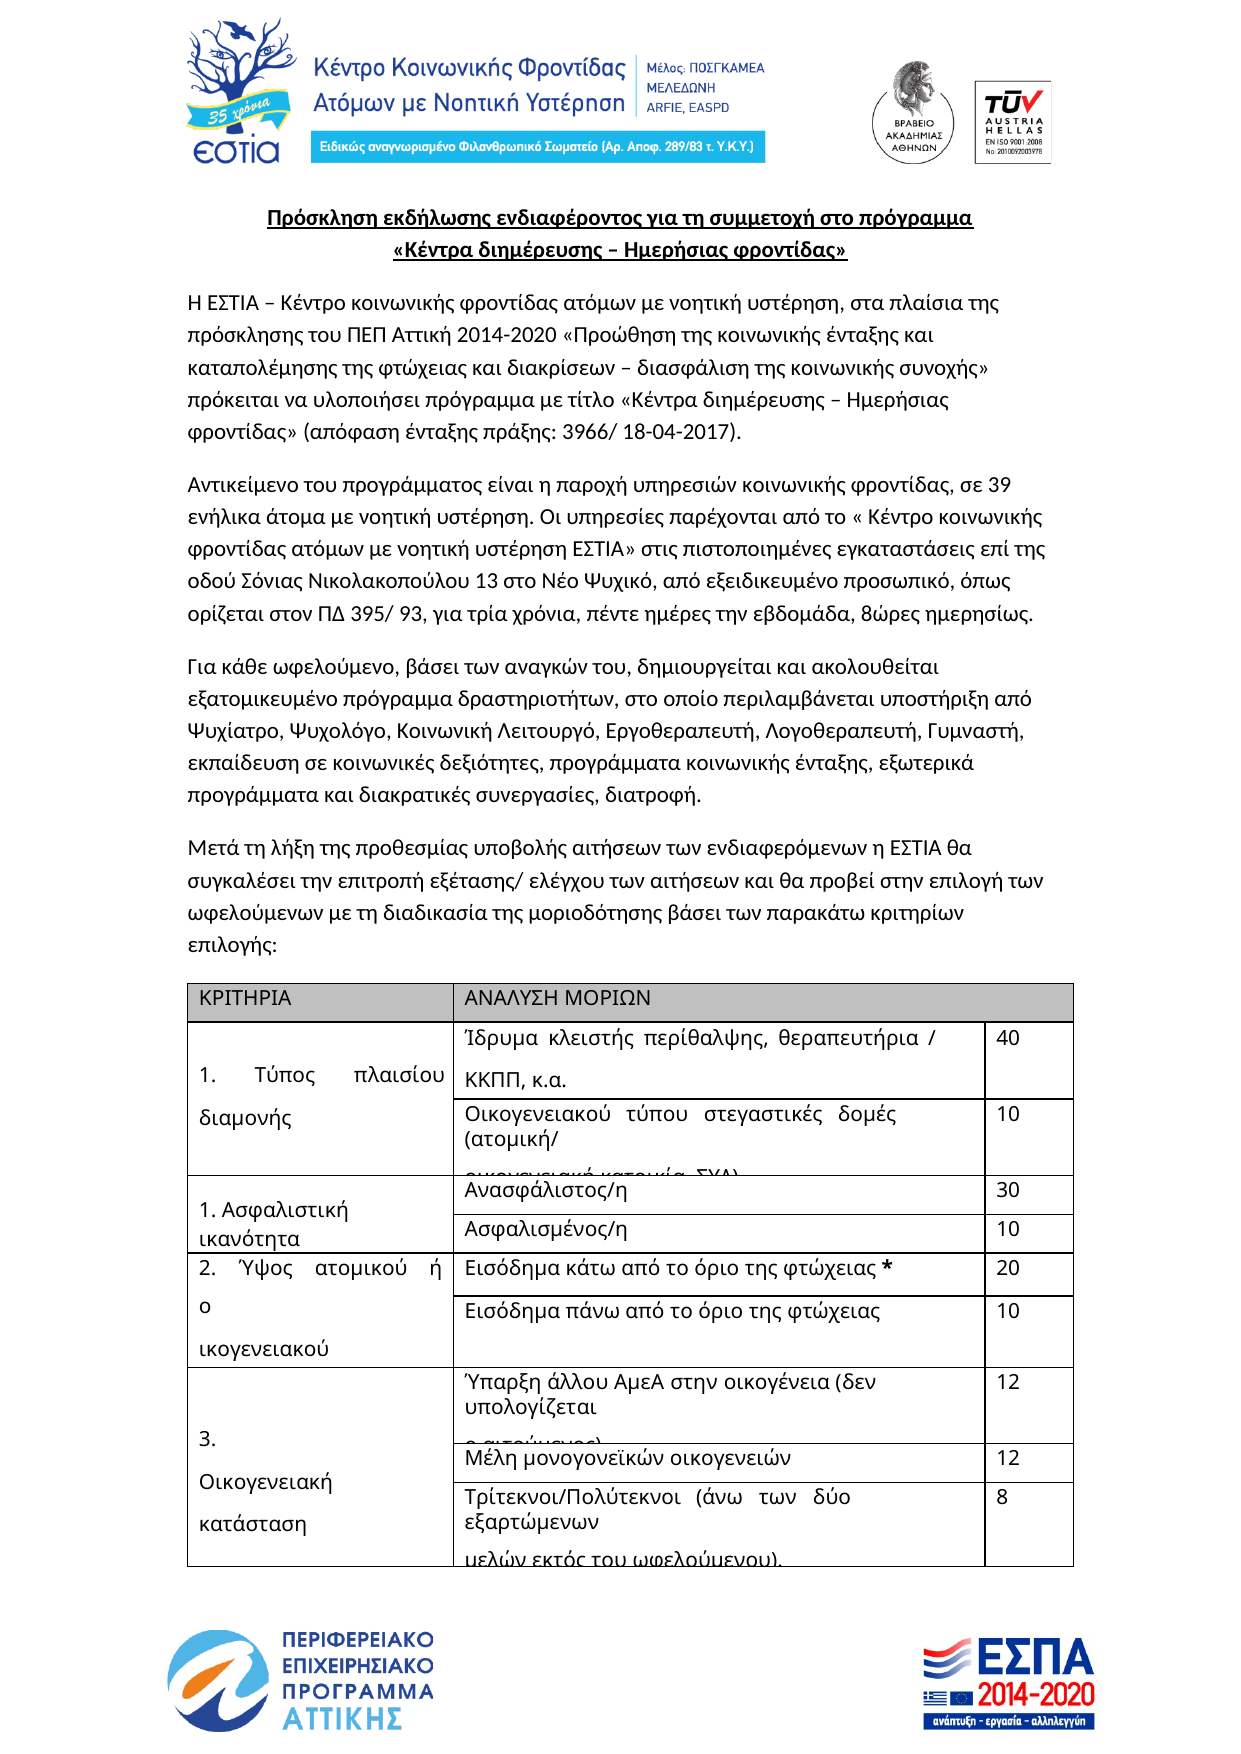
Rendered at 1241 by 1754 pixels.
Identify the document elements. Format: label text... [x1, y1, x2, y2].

table_cell 40 [986, 1023, 1073, 1098]
table_cell Ύπαρξη άλλου ΑμεΑ στην οικογένεια (δεν υπολογίζεται ο αιτούμενος) [454, 1368, 984, 1443]
picture [918, 1636, 1099, 1732]
table_header ΑΝΑΛΥΣΗ ΜΟΡΙΩΝ [454, 984, 1073, 1021]
text Πρόσκληση εκδήλωσης ενδιαφέροντος για τη συμμετοχή στο πρόγραμμα «Κέντρα διημέρευσης – Ημερήσιας φροντίδας» [187, 203, 1053, 263]
text Για κάθε ωφελούμενο, βάσει των αναγκών του, δημιουργείται και ακολουθείται εξατομικευμένο πρόγραμμα δραστηριοτήτων, στο οποίο περιλαμβάνεται υποστήριξη από Ψυχίατρο, Ψυχολόγο, Κοινωνική Λειτουργό, Εργοθεραπευτή, Λογοθεραπευτή, Γυμναστή, εκπαίδευση σε κοινωνικές δεξιότητες, προγράμματα κοινωνικής ένταξης, εξωτερικά προγράμματα και διακρατικές συνεργασίες, διατροφή. [187, 652, 1053, 808]
table_cell 8 [986, 1483, 1073, 1566]
table_cell 1. Τύπος πλαισίου διαμονής [188, 1023, 453, 1175]
table_cell Οικογενειακού τύπου στεγαστικές δομές (ατομική/ οικογενειακή κατοικία, ΣΥΔ). [454, 1100, 984, 1175]
table_cell Μέλη μονογονεϊκών οικογενειών [454, 1444, 984, 1482]
table_cell 10 [986, 1297, 1073, 1367]
table_cell Ανασφάλιστος/η [454, 1176, 984, 1213]
picture [167, 1630, 434, 1732]
text Η ΕΣΤΙΑ – Κέντρο κοινωνικής φροντίδας ατόμων με νοητική υστέρηση, στα πλαίσια της πρόσκλησης του ΠΕΠ Αττική 2014-2020 «Προώθηση της κοινωνικής ένταξης και καταπολέμησης της φτώχειας και διακρίσεων – διασφάλιση της κοινωνικής συνοχής» πρόκειται να υλοποιήσει πρόγραμμα με τίτλο «Κέντρα διημέρευσης – Ημερήσιας φροντίδας» (απόφαση ένταξης πράξης: 3966/ 18-04-2017). [187, 288, 1053, 445]
table_cell 10 [986, 1215, 1073, 1252]
table_cell 12 [986, 1444, 1073, 1482]
table_cell Ίδρυμα κλειστής περίθαλψης, θεραπευτήρια / ΚΚΠΠ, κ.α. [454, 1023, 984, 1098]
table_cell Ασφαλισμένος/η [454, 1215, 984, 1252]
table_header ΚΡΙΤΗΡΙΑ [188, 984, 453, 1021]
table_cell 3. Οικογενειακή κατάσταση [188, 1368, 453, 1566]
table_cell 12 [986, 1368, 1073, 1443]
picture [186, 17, 1052, 164]
text Αντικείμενο του προγράμματος είναι η παροχή υπηρεσιών κοινωνικής φροντίδας, σε 39 ενήλικα άτομα με νοητική υστέρηση. Οι υπηρεσίες παρέχονται από το « Κέντρο κοινωνικής φροντίδας ατόμων με νοητική υστέρηση ΕΣΤΙΑ» στις πιστοποιημένες εγκαταστάσεις επί της οδού Σόνιας Νικολακοπούλου 13 στο Νέο Ψυχικό, από εξειδικευμένο προσωπικό, όπως ορίζεται στον ΠΔ 395/ 93, για τρία χρόνια, πέντε ημέρες την εβδομάδα, 8ώρες ημερησίως. [187, 470, 1053, 627]
table_cell Εισόδημα πάνω από το όριο της φτώχειας [454, 1297, 984, 1367]
table_cell 10 [986, 1100, 1073, 1175]
table_cell Εισόδημα κάτω από το όριο της φτώχειας * [454, 1254, 984, 1295]
table_cell 2. Ύψος ατομικού ή οικογενειακού εισοδήματος [188, 1254, 453, 1367]
table_cell 30 [986, 1176, 1073, 1213]
table_cell Τρίτεκνοι/Πολύτεκνοι (άνω των δύο εξαρτώμενων μελών εκτός του ωφελούμενου). [454, 1483, 984, 1566]
table_cell 1. Ασφαλιστική ικανότητα [188, 1176, 453, 1252]
table_cell 20 [986, 1254, 1073, 1295]
text Μετά τη λήξη της προθεσμίας υποβολής αιτήσεων των ενδιαφερόμενων η ΕΣΤΙΑ θα συγκαλέσει την επιτροπή εξέτασης/ ελέγχου των αιτήσεων και θα προβεί στην επιλογή των ωφελούμενων με τη διαδικασία της μοριοδότησης βάσει των παρακάτω κριτηρίων επιλογής: [187, 833, 1053, 958]
